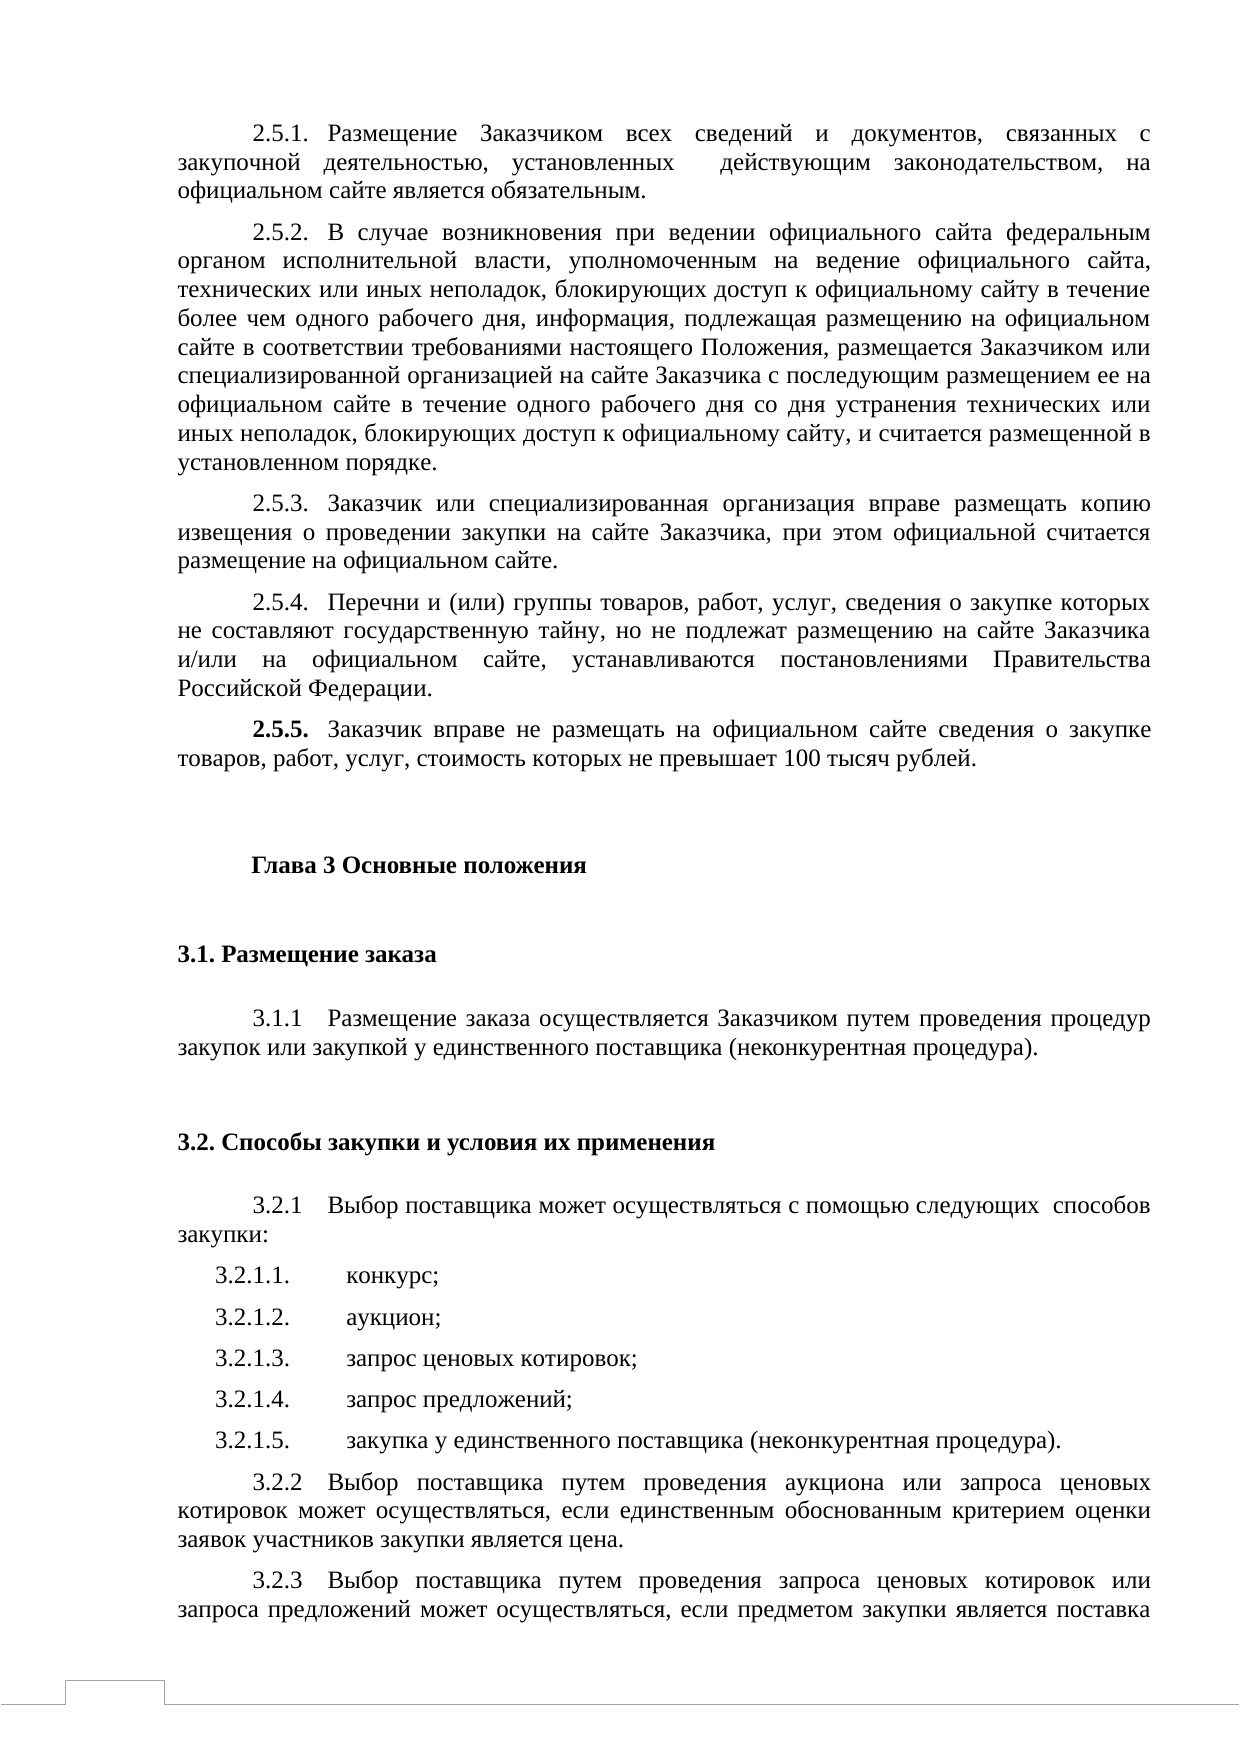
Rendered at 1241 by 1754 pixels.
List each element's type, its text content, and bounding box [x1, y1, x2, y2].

list Размещение Заказчиком всех сведений и документов, связанных с закупочной деятельностью, установленных действующим законодательством, на официальном сайте является обязательным. [177, 118, 1152, 204]
list закупка у единственного поставщика (неконкурентная процедура). [177, 1426, 1152, 1454]
list запрос ценовых котировок; [177, 1343, 1152, 1372]
list запрос предложений; [177, 1384, 1152, 1413]
list В случае возникновения при ведении официального сайта федеральным органом исполнительной власти, уполномоченным на ведение официального сайта, технических или иных неполадок, блокирующих доступ к официальному сайту в течение более чем одного рабочего дня, информация, подлежащая размещению на официальном сайте в соответствии требованиями настоящего Положения, размещается Заказчиком или специализированной организацией на сайте Заказчика с последующим размещением ее на официальном сайте в течение одного рабочего дня со дня устранения технических или иных неполадок, блокирующих доступ к официальному сайту, и считается размещенной в установленном порядке. [177, 217, 1152, 476]
list Перечни и (или) группы товаров, работ, услуг, сведения о закупке которых не составляют государственную тайну, но не подлежат размещению на сайте Заказчика и/или на официальном сайте, устанавливаются постановлениями Правительства Российской Федерации. [177, 587, 1152, 702]
list Выбор поставщика может осуществляться с помощью следующих способов закупки: [177, 1191, 1152, 1248]
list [177, 1566, 1152, 1623]
subtitle 3.1. Размещение заказа [177, 939, 1152, 968]
list конкурс; [177, 1261, 1152, 1289]
subtitle Глава 3 Основные положения [177, 851, 1152, 879]
list Заказчик или специализированная организация вправе размещать копию извещения о проведении закупки на сайте Заказчика, при этом официальной считается размещение на официальном сайте. [177, 488, 1152, 574]
list аукцион; [177, 1302, 1152, 1331]
list Заказчик вправе не размещать на официальном сайте сведения о закупке товаров, работ, услуг, стоимость которых не превышает 100 тысяч рублей. [177, 714, 1152, 772]
list Выбор поставщика путем проведения аукциона или запроса ценовых котировок может осуществляться, если единственным обоснованным критерием оценки заявок участников закупки является цена. [177, 1467, 1152, 1553]
subtitle 3.2. Способы закупки и условия их применения [177, 1127, 1152, 1156]
list Размещение заказа осуществляется Заказчиком путем проведения процедур закупок или закупкой у единственного поставщика (неконкурентная процедура). [177, 1003, 1152, 1061]
